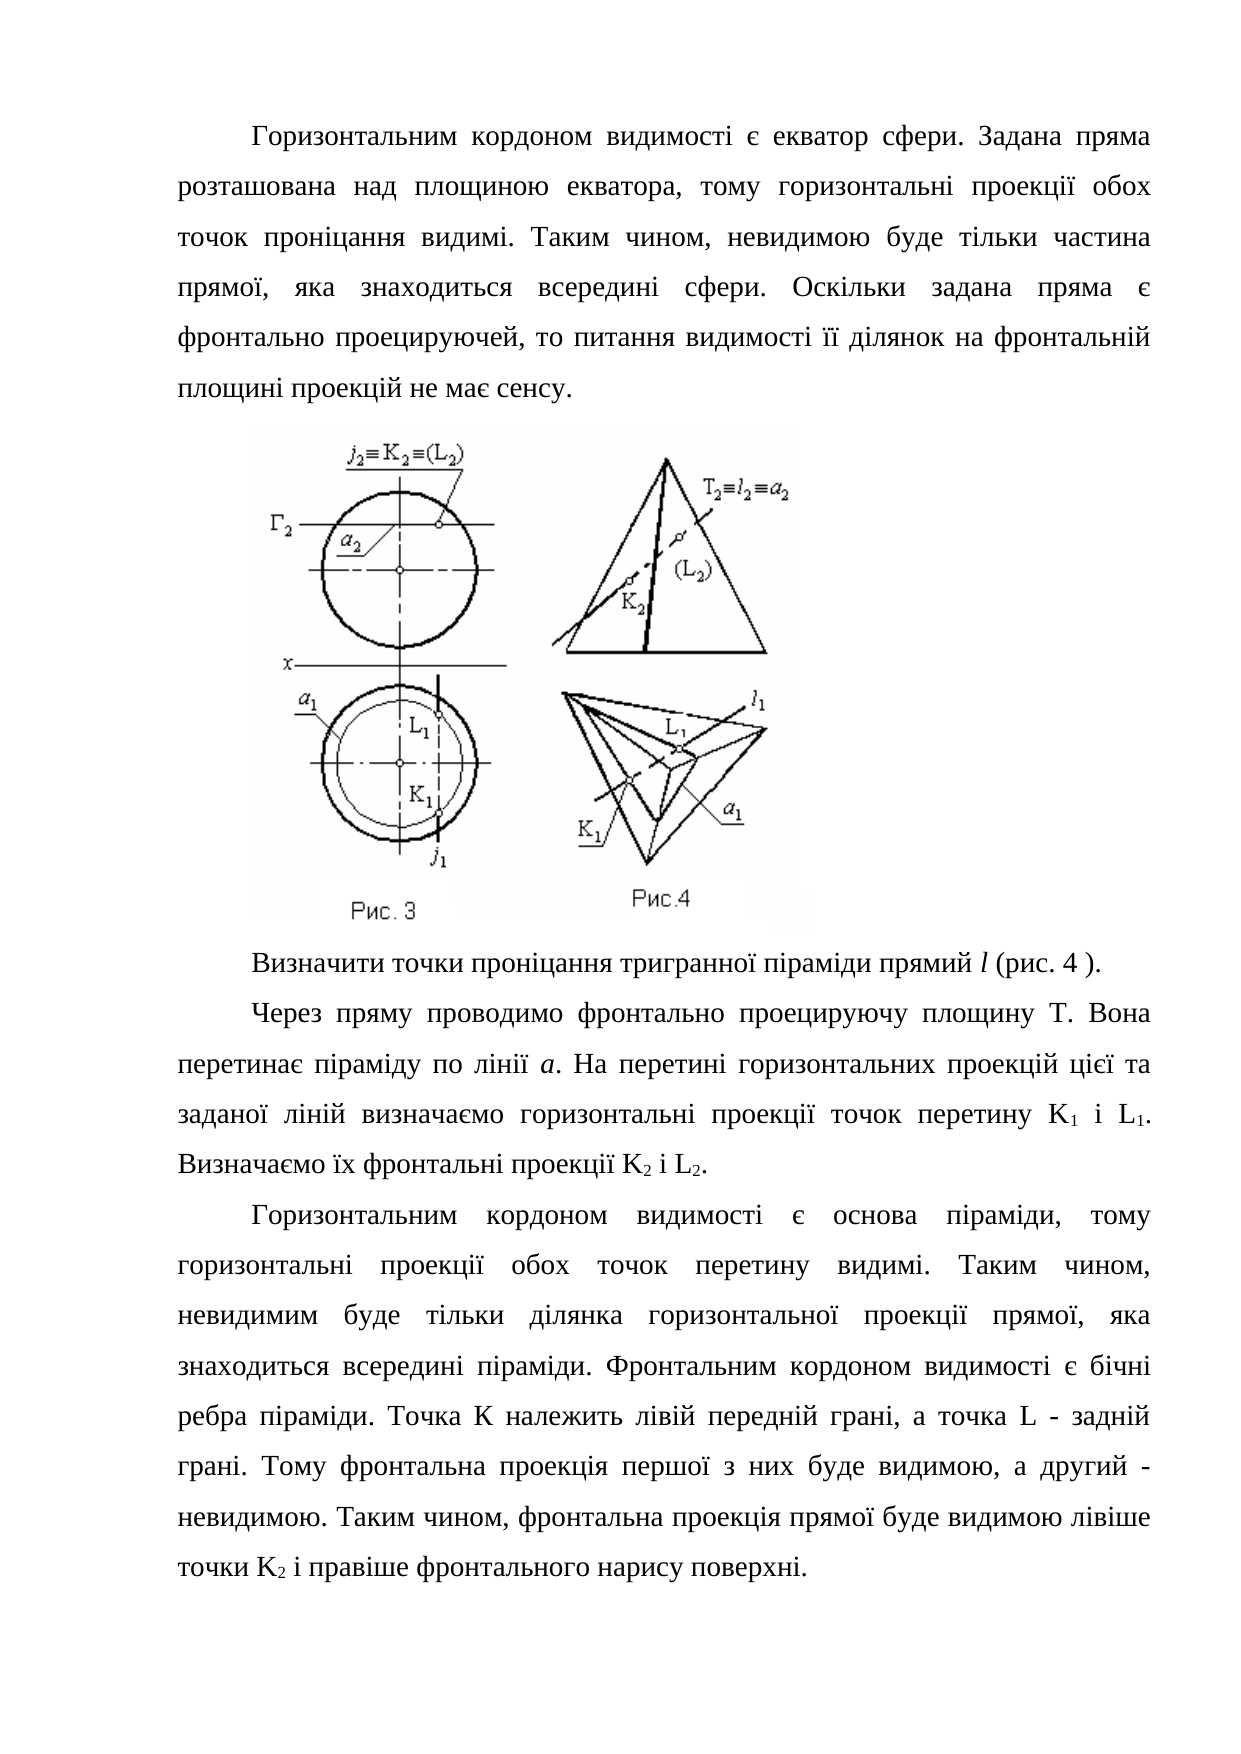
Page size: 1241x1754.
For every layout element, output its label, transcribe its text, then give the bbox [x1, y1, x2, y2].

text Горизонтальним кордоном видимості є екватор сфери. Задана пряма розташована над площиною екватора, тому горизонтальні проекції обох точок проніцання видимі. Таким чином, невидимою буде тільки частина прямої, яка знаходиться всередині сфери. Оскільки задана пряма є фронтально проецируючей, то питання видимості її ділянок на фронтальній площині проекцій не має сенсу. [177, 118, 1152, 403]
text Визначити точки проніцання тригранної піраміди прямий l (рис. 4 ). [177, 945, 1152, 979]
text Через пряму проводимо фронтально проецируючу площину T. Вона перетинає піраміду по лінії a. На перетині горизонтальних проекцій цієї та заданої ліній визначаємо горизонтальні проекції точок перетину K1 і L1. Визначаємо їх фронтальні проекції K2 і L2. [177, 996, 1152, 1180]
text Горизонтальним кордоном видимості є основа піраміди, тому горизонтальні проекції обох точок перетину видимі. Таким чином, невидимим буде тільки ділянка горизонтальної проекції прямої, яка знаходиться всередині піраміди. Фронтальним кордоном видимості є бічні ребра піраміди. Точка К належить лівій передній грані, а точка L - задній грані. Тому фронтальна проекція першої з них буде видимою, а другий - невидимою. Таким чином, фронтальна проекція прямої буде видимою лівіше точки K2 і правіше фронтального нарису поверхні. [177, 1197, 1152, 1582]
picture [251, 420, 810, 932]
